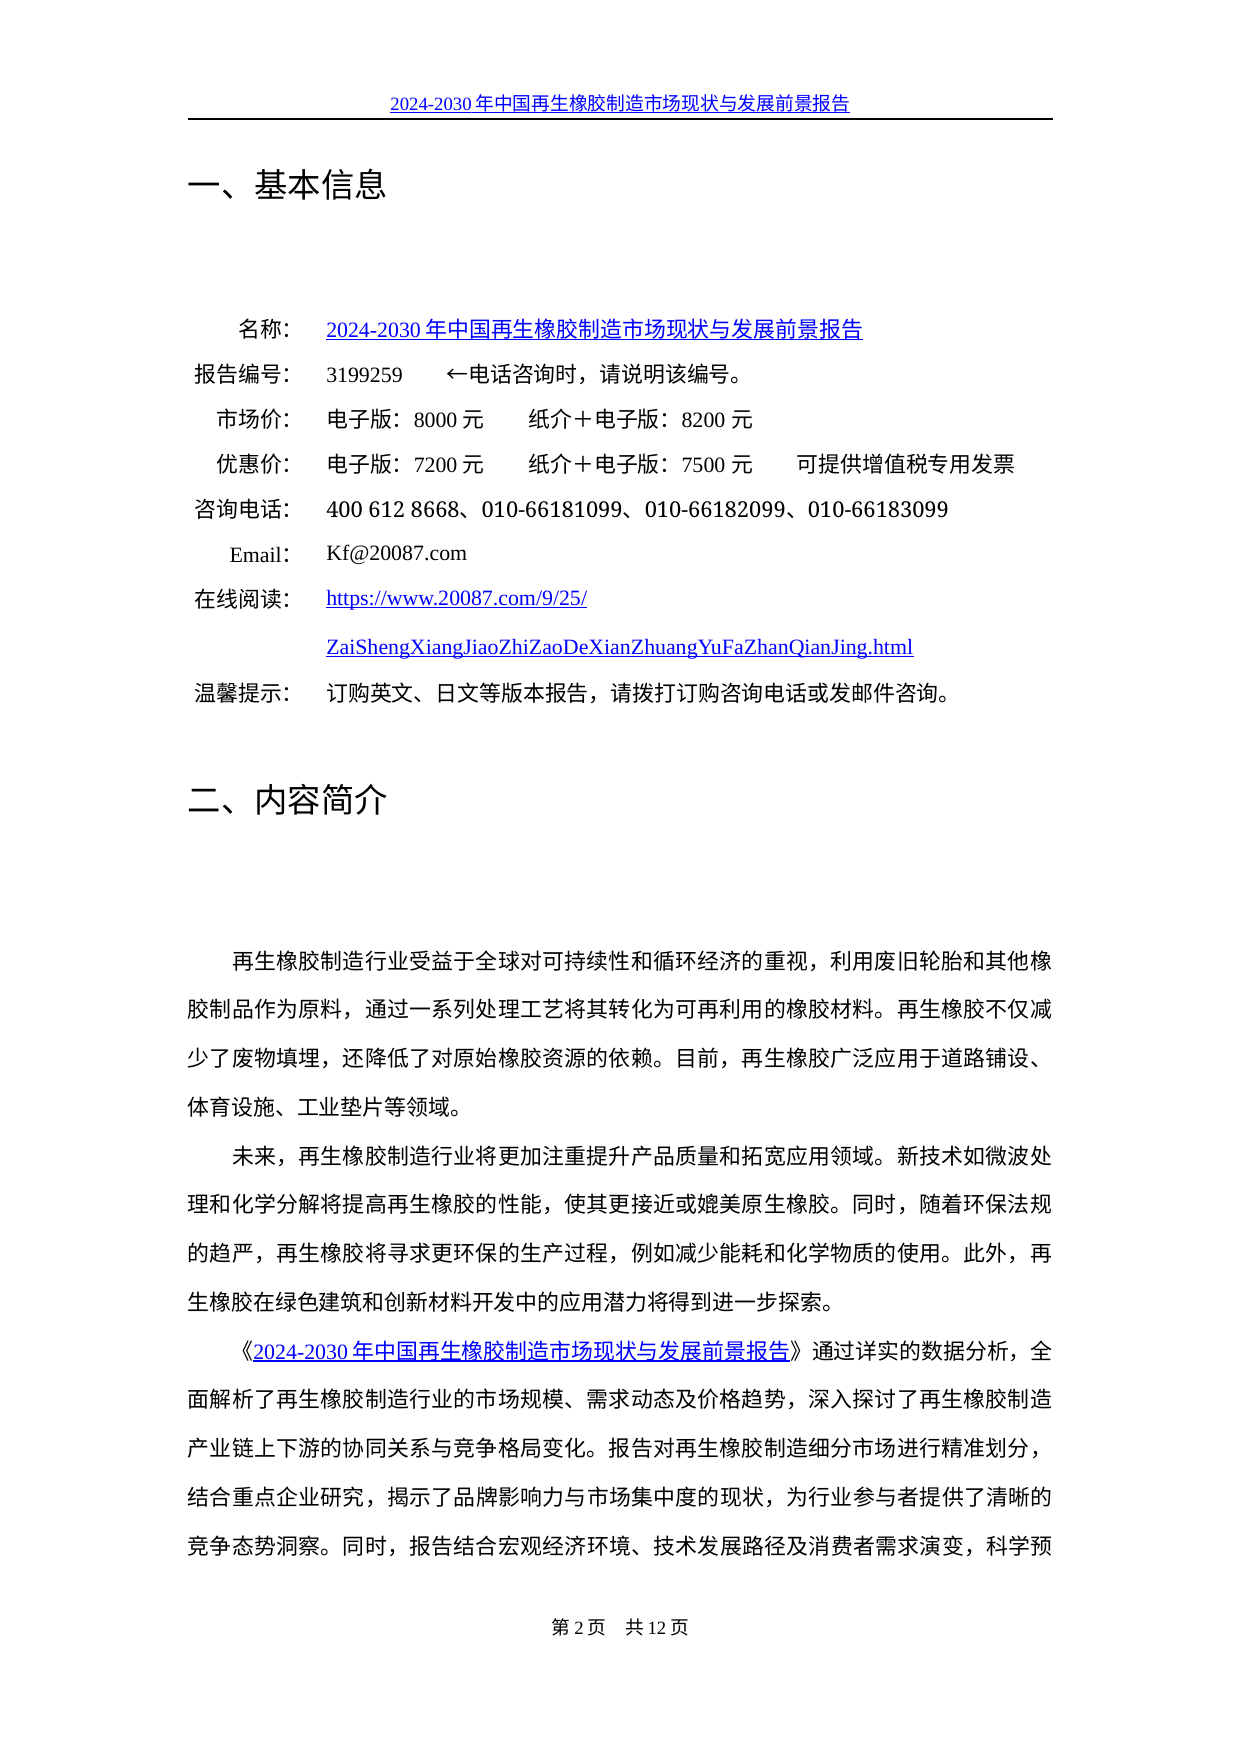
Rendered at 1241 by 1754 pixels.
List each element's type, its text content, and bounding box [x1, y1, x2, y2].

table_cell 咨询电话： [167, 492, 315, 537]
table_cell 优惠价： [167, 447, 315, 492]
table_cell 市场价： [167, 402, 315, 447]
table_cell 400 612 8668、010-66181099、010-66182099、010-66183099 [315, 492, 1073, 537]
table_cell 订购英文、日文等版本报告，请拨打订购咨询电话或发邮件咨询。 [315, 675, 1073, 720]
table_cell 报告编号： [167, 357, 315, 402]
title 一、基本信息 [187, 150, 1053, 215]
table_cell 温馨提示： [167, 675, 315, 720]
table_cell 3199259 ←电话咨询时，请说明该编号。 [315, 357, 1073, 402]
table_cell 电子版：8000 元 纸介＋电子版：8200 元 [315, 402, 1073, 447]
title 二、内容简介 [187, 766, 1053, 831]
table_header 名称： [167, 312, 315, 357]
table_cell Email： [167, 537, 315, 582]
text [187, 943, 1053, 1561]
table_cell [315, 582, 1073, 675]
table_header 2024-2030年中国再生橡胶制造市场现状与发展前景报告 [315, 312, 1073, 357]
table_cell 电子版：7200 元 纸介＋电子版：7500 元 可提供增值税专用发票 [315, 447, 1073, 492]
table_cell 在线阅读： [167, 582, 315, 675]
table_cell Kf@20087.com [315, 537, 1073, 582]
